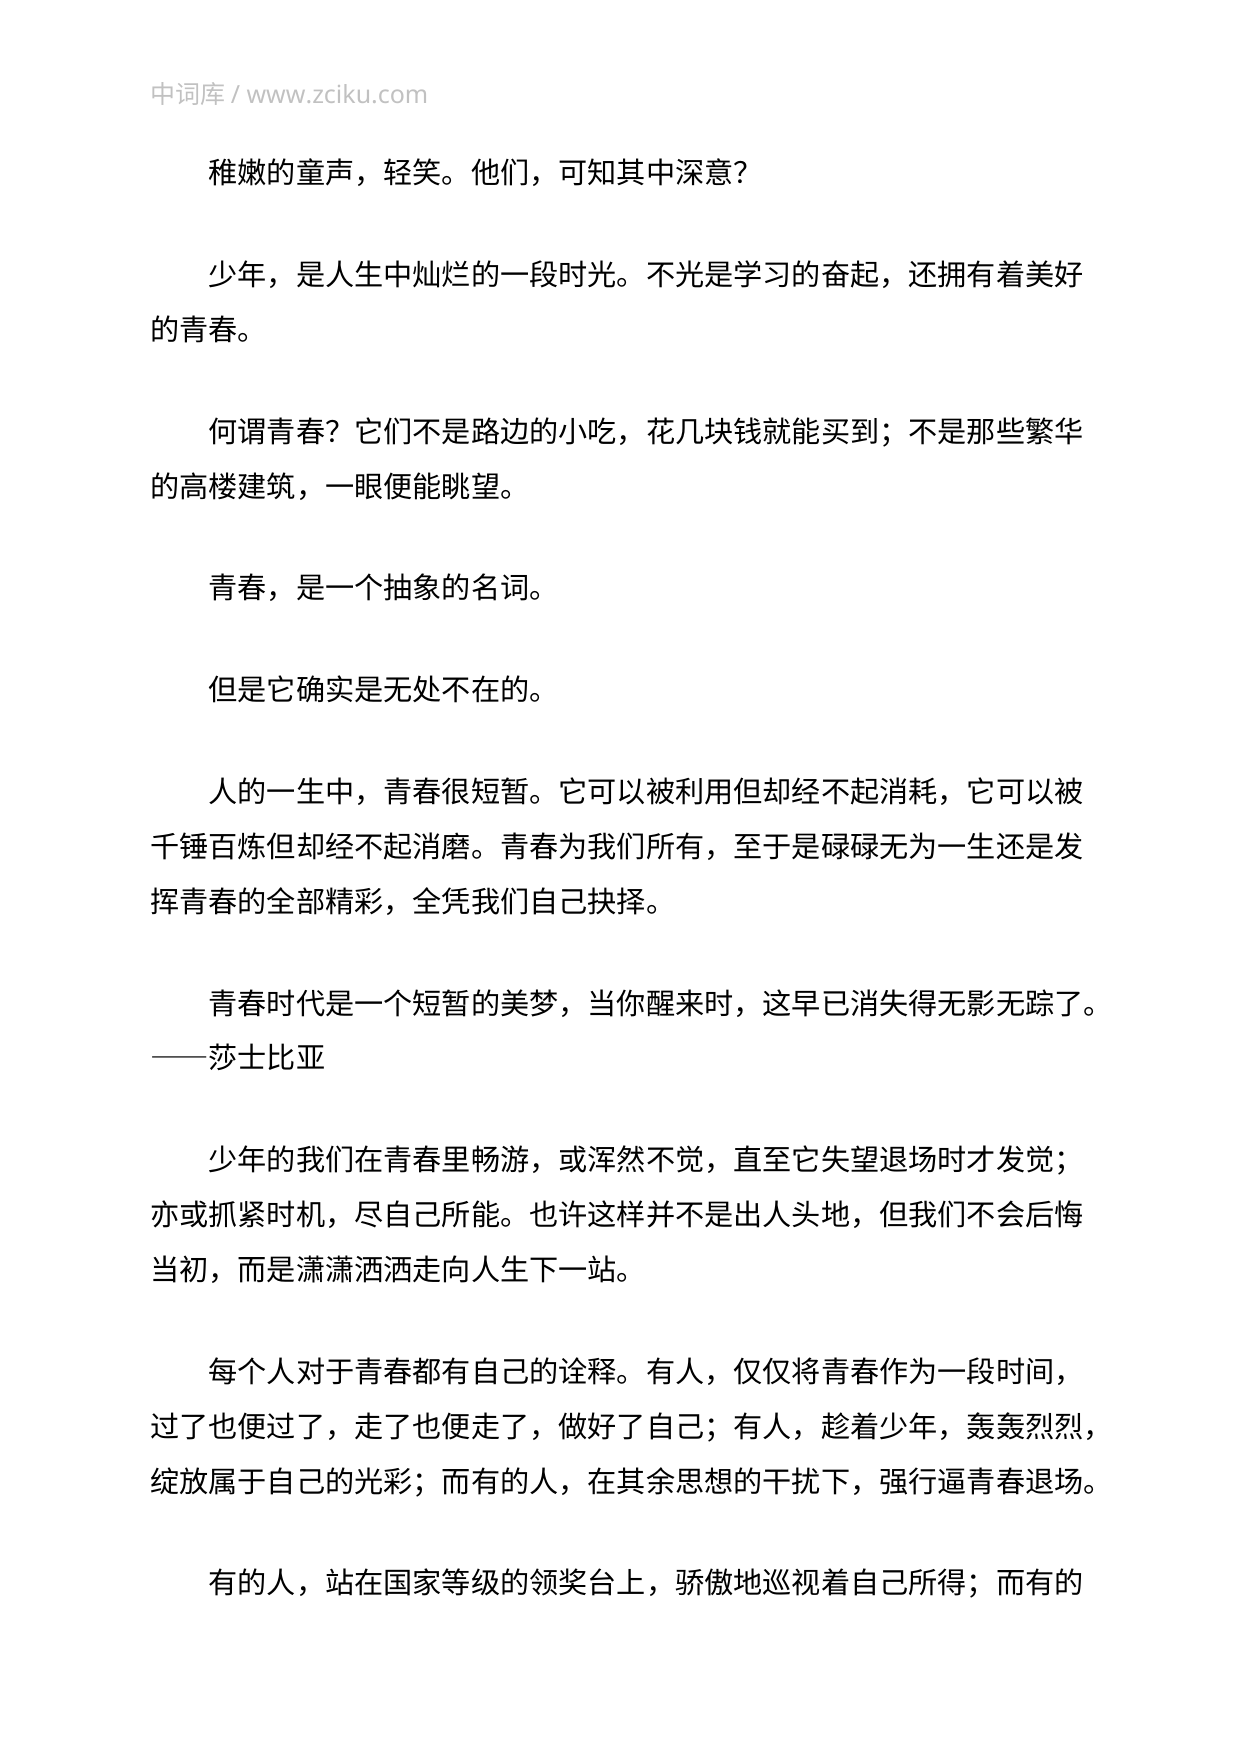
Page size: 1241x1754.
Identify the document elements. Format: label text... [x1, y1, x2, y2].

text 少年，是人生中灿烂的一段时光。不光是学习的奋起，还拥有着美好的青春。 [150, 252, 1090, 349]
text 人的一生中，青春很短暂。它可以被利用但却经不起消耗，它可以被千锤百炼但却经不起消磨。青春为我们所有，至于是碌碌无为一生还是发挥青春的全部精彩，全凭我们自己抉择。 [150, 769, 1090, 921]
text 少年的我们在青春里畅游，或浑然不觉，直至它失望退场时才发觉；亦或抓紧时机，尽自己所能。也许这样并不是出人头地，但我们不会后悔当初，而是潇潇洒洒走向人生下一站。 [150, 1137, 1090, 1289]
text 稚嫩的童声，轻笑。他们，可知其中深意？ [150, 150, 1090, 192]
text 但是它确实是无处不在的。 [150, 667, 1090, 709]
text 青春时代是一个短暂的美梦，当你醒来时，这早已消失得无影无踪了。——莎士比亚 [150, 980, 1090, 1077]
text 何谓青春？它们不是路边的小吃，花几块钱就能买到；不是那些繁华的高楼建筑，一眼便能眺望。 [150, 408, 1090, 506]
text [150, 1560, 1090, 1602]
text 每个人对于青春都有自己的诠释。有人，仅仅将青春作为一段时间，过了也便过了，走了也便走了，做好了自己；有人，趁着少年，轰轰烈烈，绽放属于自己的光彩；而有的人，在其余思想的干扰下，强行逼青春退场。 [150, 1348, 1090, 1501]
text 青春，是一个抽象的名词。 [150, 565, 1090, 607]
